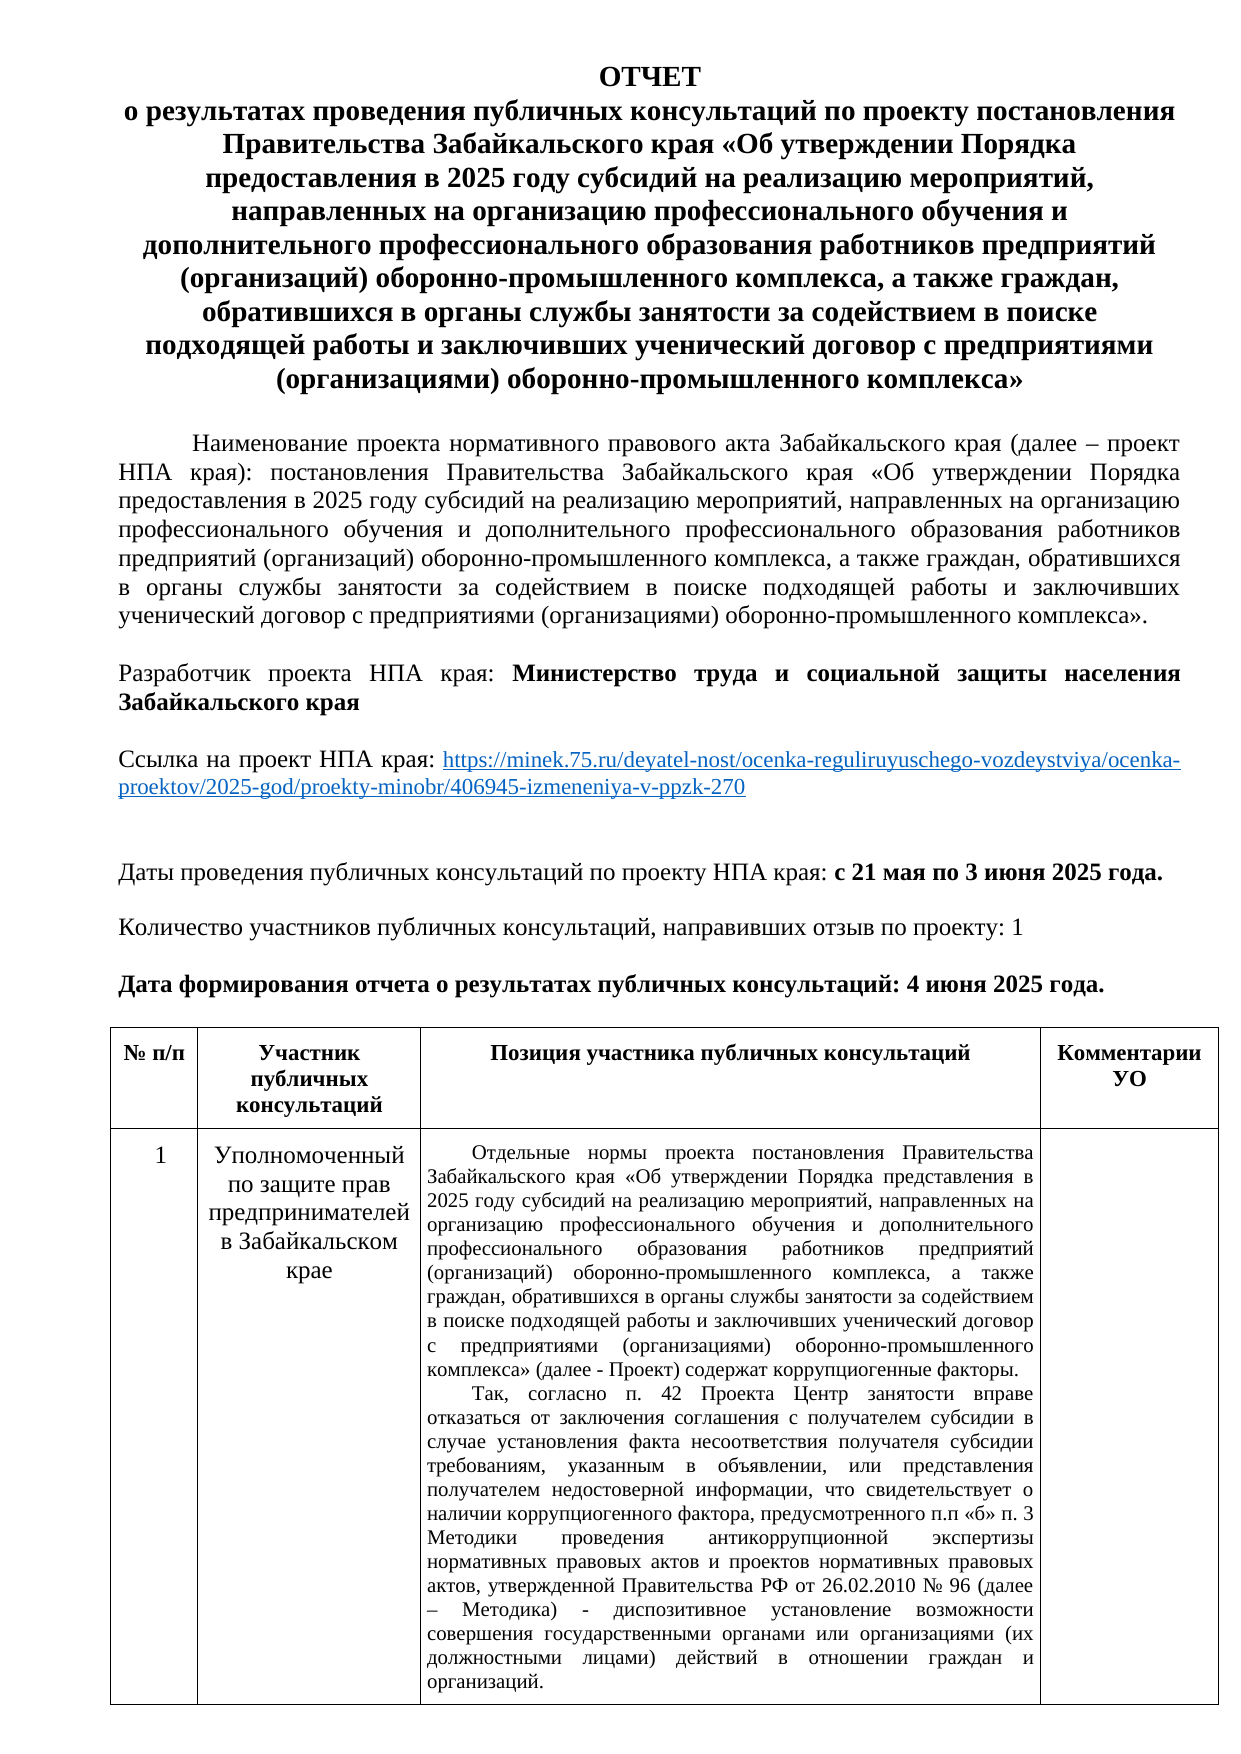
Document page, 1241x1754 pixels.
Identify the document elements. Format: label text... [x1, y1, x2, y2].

table_cell [1041, 1129, 1218, 1704]
table_header Участник публичных консультаций [198, 1028, 420, 1128]
text Даты проведения публичных консультаций по проекту НПА края: с 21 мая по 3 июня 2025 года. [118, 857, 1181, 886]
text Дата формирования отчета о результатах публичных консультаций: 4 июня 2025 года. [118, 969, 1181, 998]
text ОТЧЕТ [118, 59, 1181, 93]
table_cell 1 [111, 1129, 197, 1704]
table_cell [198, 1129, 420, 1704]
title о результатах проведения публичных консультаций по проекту постановления Правительства Забайкальского края «Об утверждении Порядка предоставления в 2025 году субсидий на реализацию мероприятий, направленных на организацию профессионального обучения и дополнительного профессионального образования работников предприятий (организаций) оборонно-промышленного комплекса, а также граждан, обратившихся в органы службы занятости за содействием в поиске подходящей работы и заключивших ученический договор с предприятиями (организациями) оборонно-промышленного комплекса» [118, 93, 1181, 394]
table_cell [421, 1129, 1040, 1704]
text Количество участников публичных консультаций, направивших отзыв по проекту: 1 [118, 912, 1181, 941]
text Разработчик проекта НПА края: Министерство труда и социальной защиты населения Забайкальского края [118, 658, 1181, 716]
text Наименование проекта нормативного правового акта Забайкальского края (далее – проект НПА края): постановления Правительства Забайкальского края «Об утверждении Порядка предоставления в 2025 году субсидий на реализацию мероприятий, направленных на организацию профессионального обучения и дополнительного профессионального образования работников предприятий (организаций) оборонно-промышленного комплекса, а также граждан, обратившихся в органы службы занятости за содействием в поиске подходящей работы и заключивших ученический договор с предприятиями (организациями) оборонно-промышленного комплекса». [118, 428, 1181, 629]
text Ссылка на проект НПА края: https://minek.75.ru/deyatel-nost/ocenka-reguliruyuschego-vozdeystviya/ocenka-proektov/2025-god/proekty-minobr/406945-izmeneniya-v-ppzk-270 [118, 744, 1181, 799]
table_header № п/п [111, 1028, 197, 1128]
table_header Комментарии УО [1041, 1028, 1218, 1128]
table_header Позиция участника публичных консультаций [421, 1028, 1040, 1128]
